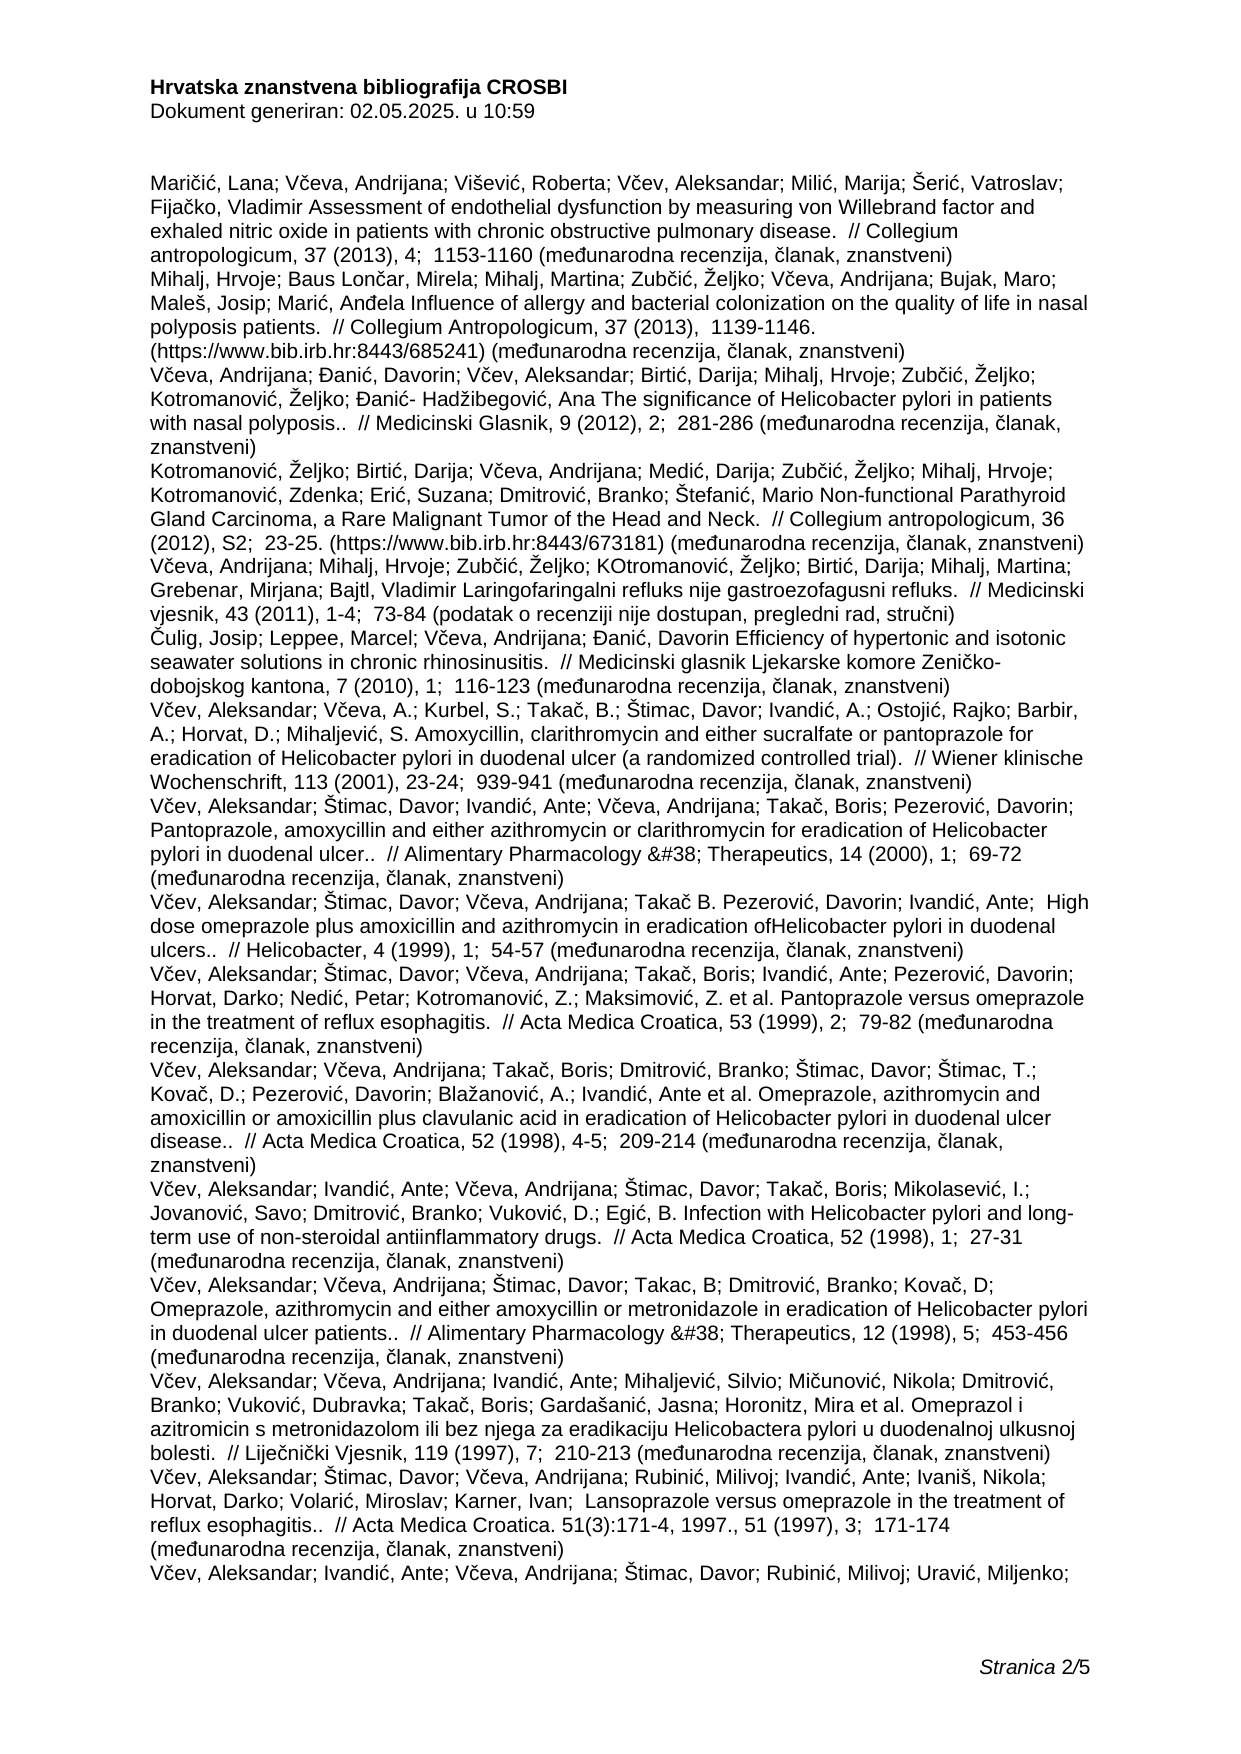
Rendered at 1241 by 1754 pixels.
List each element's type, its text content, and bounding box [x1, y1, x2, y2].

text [150, 1561, 1090, 1584]
text Kotromanović, Željko; Birtić, Darija; Včeva, Andrijana; Medić, Darija; Zubčić, Željko; Mihalj, Hrvoje; Kotromanović, Zdenka; Erić, Suzana; Dmitrović, Branko; Štefanić, Mario [150, 458, 1090, 554]
text Včev, Aleksandar; Včeva, Andrijana; Štimac, Davor; Takac, B; Dmitrović, Branko; Kovač, D; [150, 1273, 1090, 1369]
text Mihalj, Hrvoje; Baus Lončar, Mirela; Mihalj, Martina; Zubčić, Željko; Včeva, Andrijana; Bujak, Maro; Maleš, Josip; Marić, Anđela [150, 267, 1090, 363]
text Včev, Aleksandar; Štimac, Davor; Včeva, Andrijana; Takač B. Pezerović, Davorin; Ivandić, Ante; [150, 890, 1090, 962]
text Včev, Aleksandar; Štimac, Davor; Včeva, Andrijana; Rubinić, Milivoj; Ivandić, Ante; Ivaniš, Nikola; Horvat, Darko; Volarić, Miroslav; Karner, Ivan; [150, 1465, 1090, 1561]
text Včev, Aleksandar; Ivandić, Ante; Včeva, Andrijana; Štimac, Davor; Takač, Boris; Mikolasević, I.; Jovanović, Savo; Dmitrović, Branko; Vuković, D.; Egić, B. [150, 1177, 1090, 1273]
text Včev, Aleksandar; Včeva, Andrijana; Ivandić, Ante; Mihaljević, Silvio; Mičunović, Nikola; Dmitrović, Branko; Vuković, Dubravka; Takač, Boris; Gardašanić, Jasna; Horonitz, Mira et al. [150, 1369, 1090, 1465]
text Maričić, Lana; Včeva, Andrijana; Višević, Roberta; Včev, Aleksandar; Milić, Marija; Šerić, Vatroslav; Fijačko, Vladimir [150, 171, 1090, 267]
text Čulig, Josip; Leppee, Marcel; Včeva, Andrijana; Đanić, Davorin [150, 626, 1090, 698]
text Včev, Aleksandar; Štimac, Davor; Včeva, Andrijana; Takač, Boris; Ivandić, Ante; Pezerović, Davorin; Horvat, Darko; Nedić, Petar; Kotromanović, Z.; Maksimović, Z. et al. [150, 962, 1090, 1057]
text Včeva, Andrijana; Đanić, Davorin; Včev, Aleksandar; Birtić, Darija; Mihalj, Hrvoje; Zubčić, Željko; Kotromanović, Željko; Đanić- Hadžibegović, Ana [150, 363, 1090, 458]
text Včev, Aleksandar; Včeva, A.; Kurbel, S.; Takač, B.; Štimac, Davor; Ivandić, A.; Ostojić, Rajko; Barbir, A.; Horvat, D.; Mihaljević, S. [150, 698, 1090, 794]
text Včev, Aleksandar; Včeva, Andrijana; Takač, Boris; Dmitrović, Branko; Štimac, Davor; Štimac, T.; Kovač, D.; Pezerović, Davorin; Blažanović, A.; Ivandić, Ante et al. [150, 1057, 1090, 1177]
text Včeva, Andrijana; Mihalj, Hrvoje; Zubčić, Željko; KOtromanović, Željko; Birtić, Darija; Mihalj, Martina; Grebenar, Mirjana; Bajtl, Vladimir [150, 554, 1090, 626]
text Včev, Aleksandar; Štimac, Davor; Ivandić, Ante; Včeva, Andrijana; Takač, Boris; Pezerović, Davorin; [150, 794, 1090, 890]
